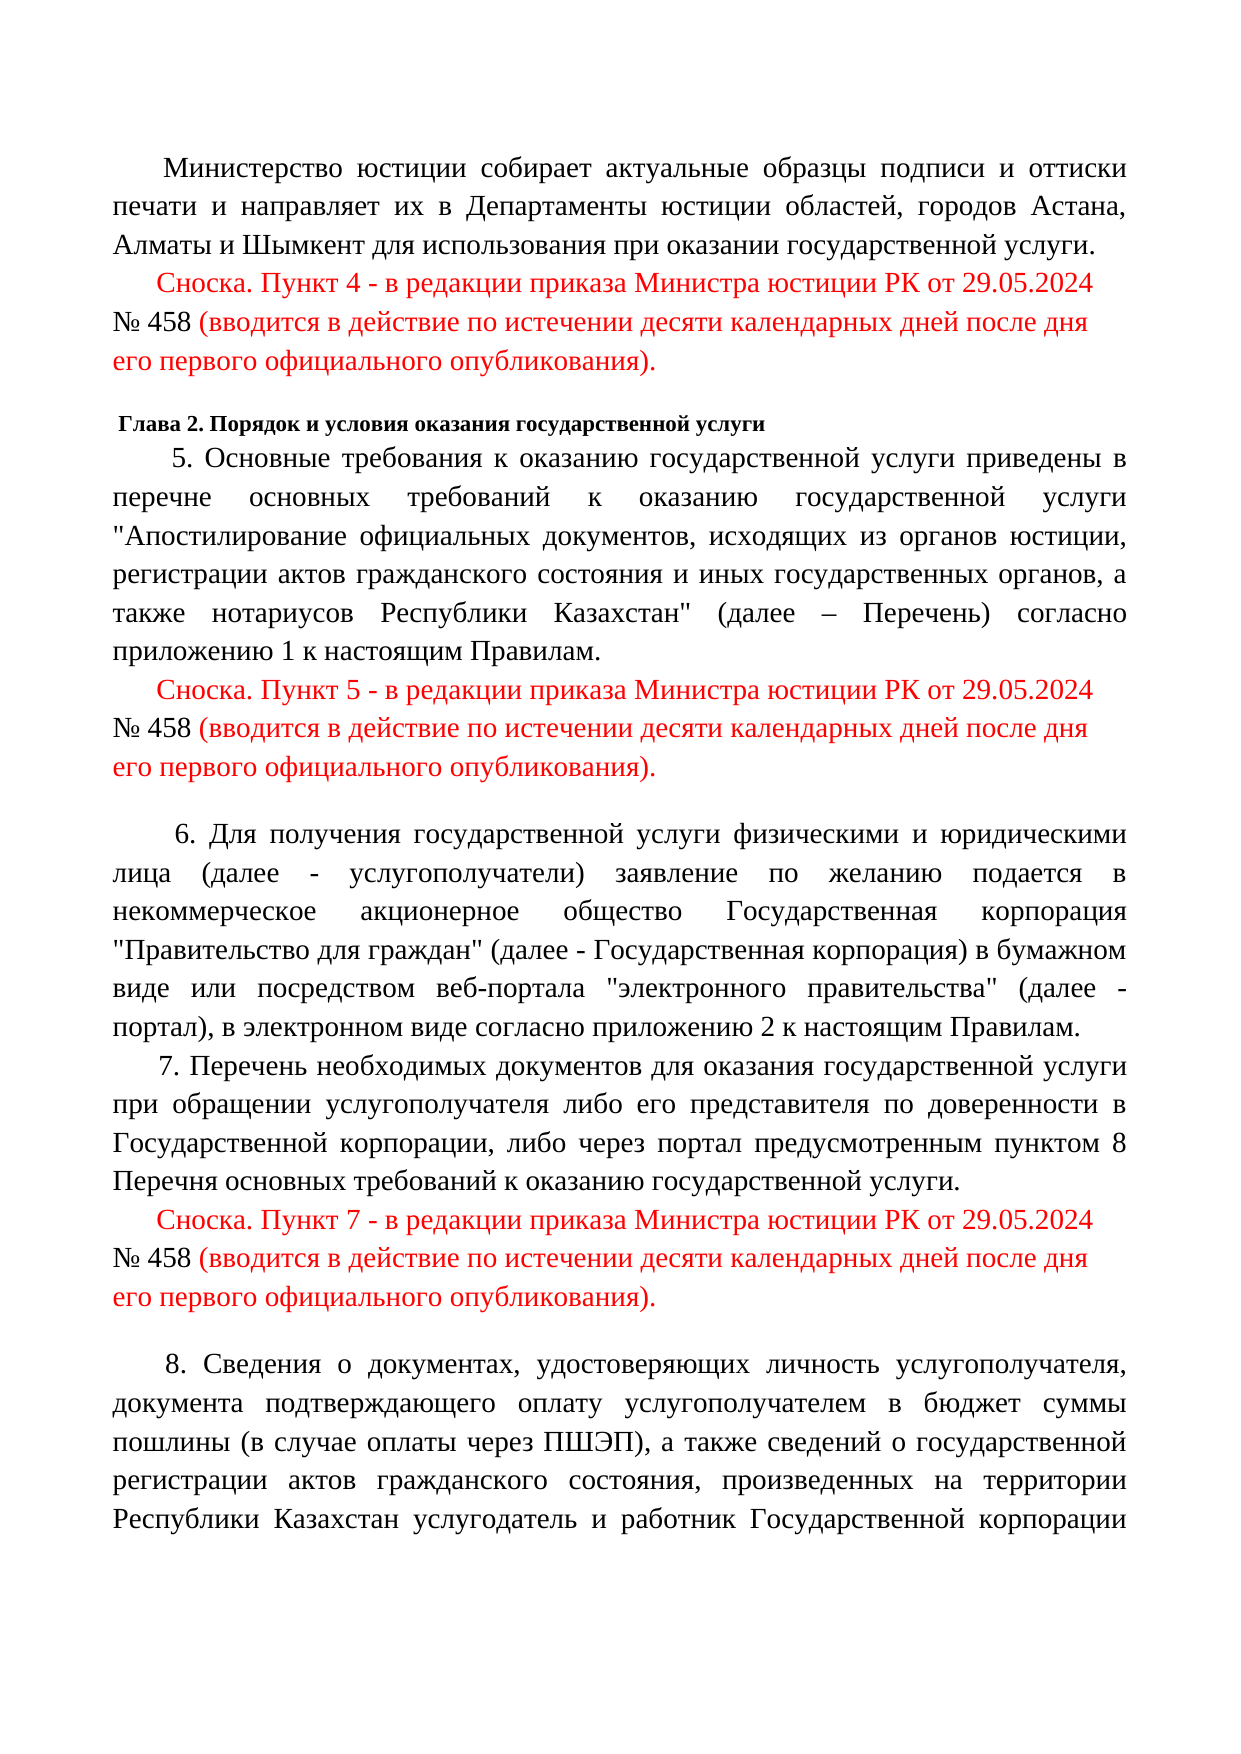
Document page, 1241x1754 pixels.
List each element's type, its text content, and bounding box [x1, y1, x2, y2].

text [112, 1347, 1128, 1534]
text 7. Перечень необходимых документов для оказания государственной услуги при обращении услугополучателя либо его представителя по доверенности в Государственной корпорации, либо через портал предусмотренным пунктом 8 Перечня основных требований к оказанию государственной услуги. [112, 1048, 1128, 1197]
text Глава 2. Порядок и условия оказания государственной услуги [112, 410, 1128, 437]
text Сноска. Пункт 5 - в редакции приказа Министра юстиции РК от 29.05.2024 № 458 (вводится в действие по истечении десяти календарных дней после дня его первого официального опубликования). [112, 672, 1128, 813]
text Министерство юстиции собирает актуальные образцы подписи и оттиски печати и направляет их в Департаменты юстиции областей, городов Астана, Алматы и Шымкент для использования при оказании государственной услуги. [112, 150, 1128, 261]
text Сноска. Пункт 7 - в редакции приказа Министра юстиции РК от 29.05.2024 № 458 (вводится в действие по истечении десяти календарных дней после дня его первого официального опубликования). [112, 1202, 1128, 1343]
text Сноска. Пункт 4 - в редакции приказа Министра юстиции РК от 29.05.2024 № 458 (вводится в действие по истечении десяти календарных дней после дня его первого официального опубликования). [112, 266, 1128, 406]
text 6. Для получения государственной услуги физическими и юридическими лица (далее - услугополучатели) заявление по желанию подается в некоммерческое акционерное общество Государственная корпорация "Правительство для граждан" (далее - Государственная корпорация) в бумажном виде или посредством веб-портала "электронного правительства" (далее - портал), в электронном виде согласно приложению 2 к настоящим Правилам. [112, 816, 1128, 1043]
text 5. Основные требования к оказанию государственной услуги приведены в перечне основных требований к оказанию государственной услуги "Апостилирование официальных документов, исходящих из органов юстиции, регистрации актов гражданского состояния и иных государственных органов, а также нотариусов Республики Казахстан" (далее – Перечень) согласно приложению 1 к настоящим Правилам. [112, 441, 1128, 667]
